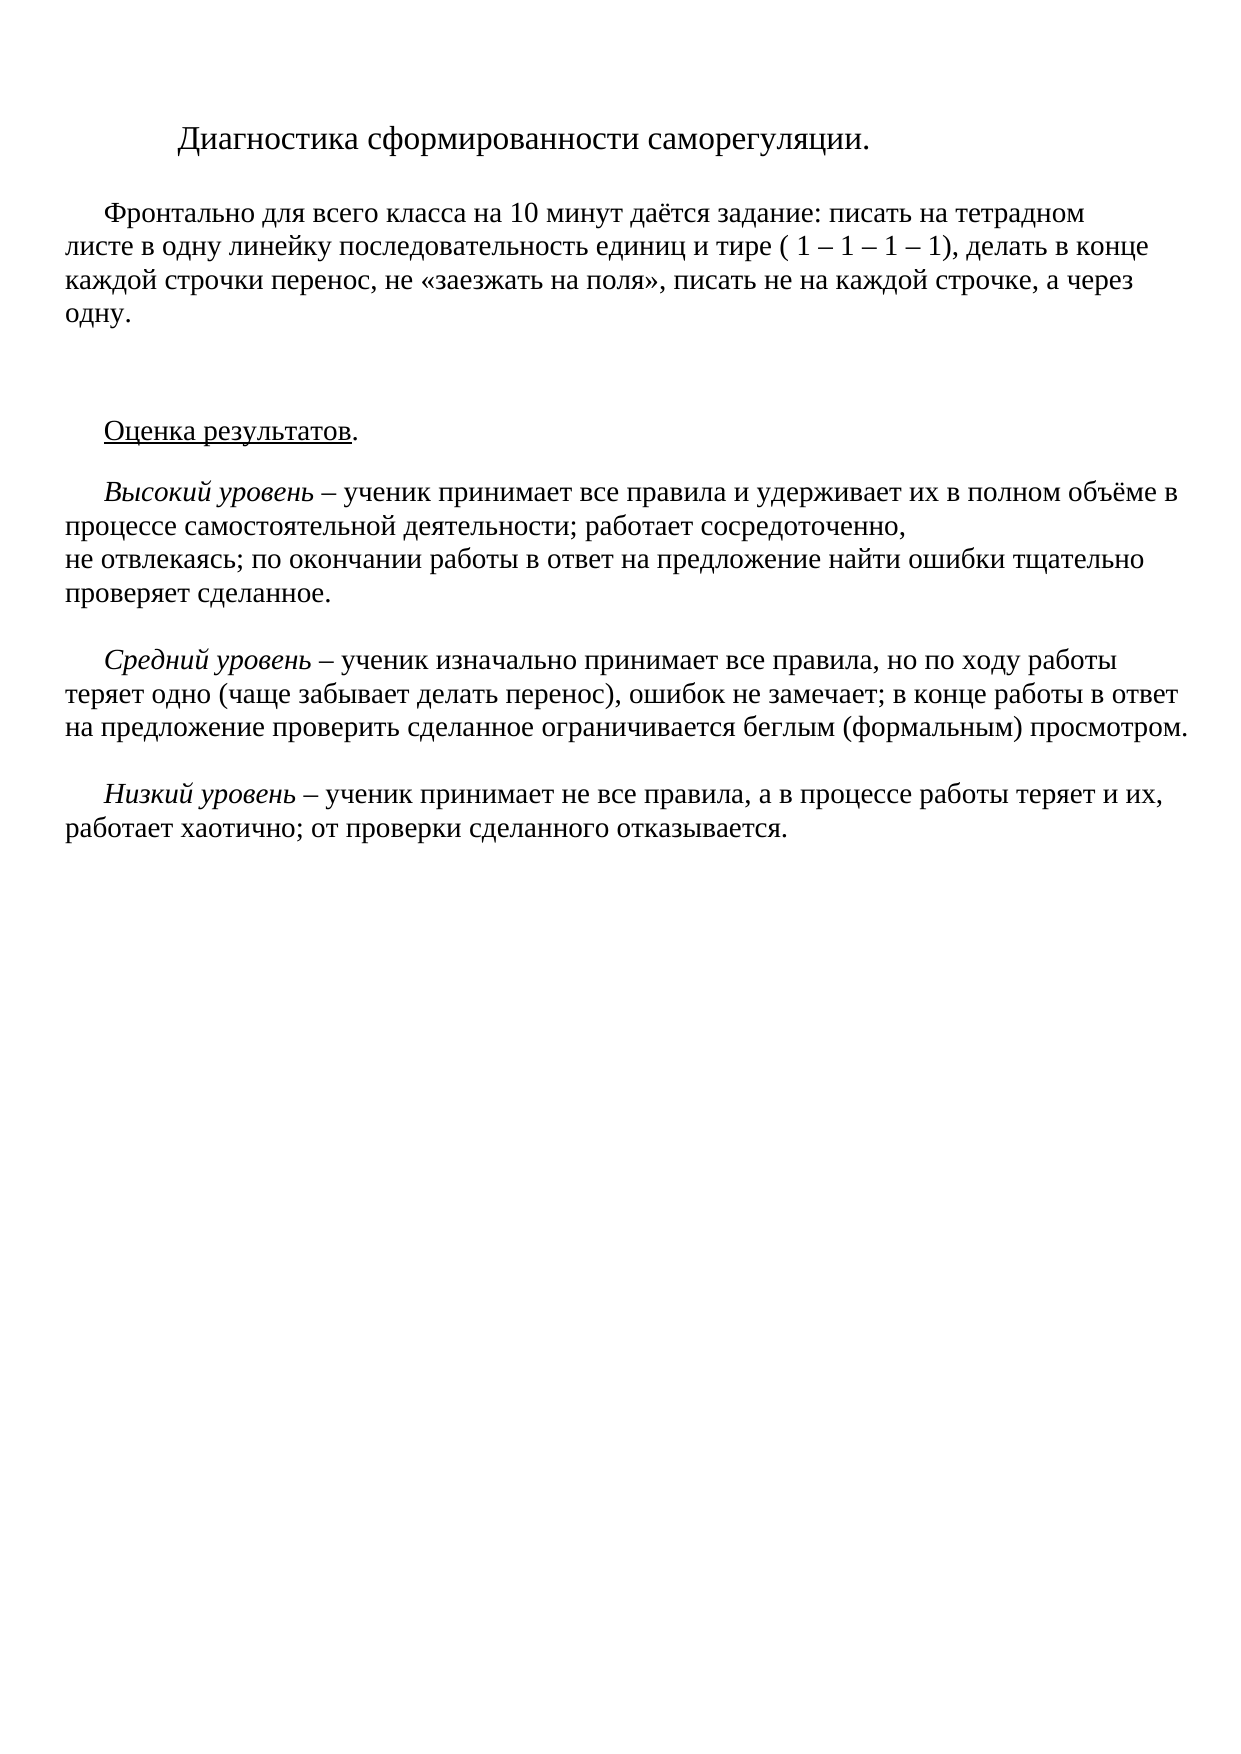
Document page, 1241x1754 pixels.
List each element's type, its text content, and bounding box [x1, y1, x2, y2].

text Средний уровень – ученик изначально принимает все правила, но по ходу работы теряет одно (чаще забывает делать перенос), ошибок не замечает; в конце работы в ответ на предложение проверить сделанное ограничивается беглым (формальным) просмотром. [65, 642, 1190, 743]
text Оценка результатов. [65, 413, 1190, 447]
text Фронтально для всего класса на 10 минут даётся задание: писать на тетрадном листе в одну линейку последовательность единиц и тире ( 1 – 1 – 1 – 1), делать в конце каждой строчки перенос, не «заезжать на поля», писать не на каждой строчке, а через одну. [65, 195, 1152, 329]
text Диагностика сформированности саморегуляции. [177, 118, 1152, 156]
text Низкий уровень – ученик принимает не все правила, а в процессе работы теряет и их, работает хаотично; от проверки сделанного отказывается. [65, 776, 1190, 843]
text Высокий уровень – ученик принимает все правила и удерживает их в полном объёме в процессе самостоятельной деятельности; работает сосредоточенно, [65, 474, 1190, 542]
text не отвлекаясь; по окончании работы в ответ на предложение найти ошибки тщательно проверяет сделанное. [65, 542, 1190, 609]
